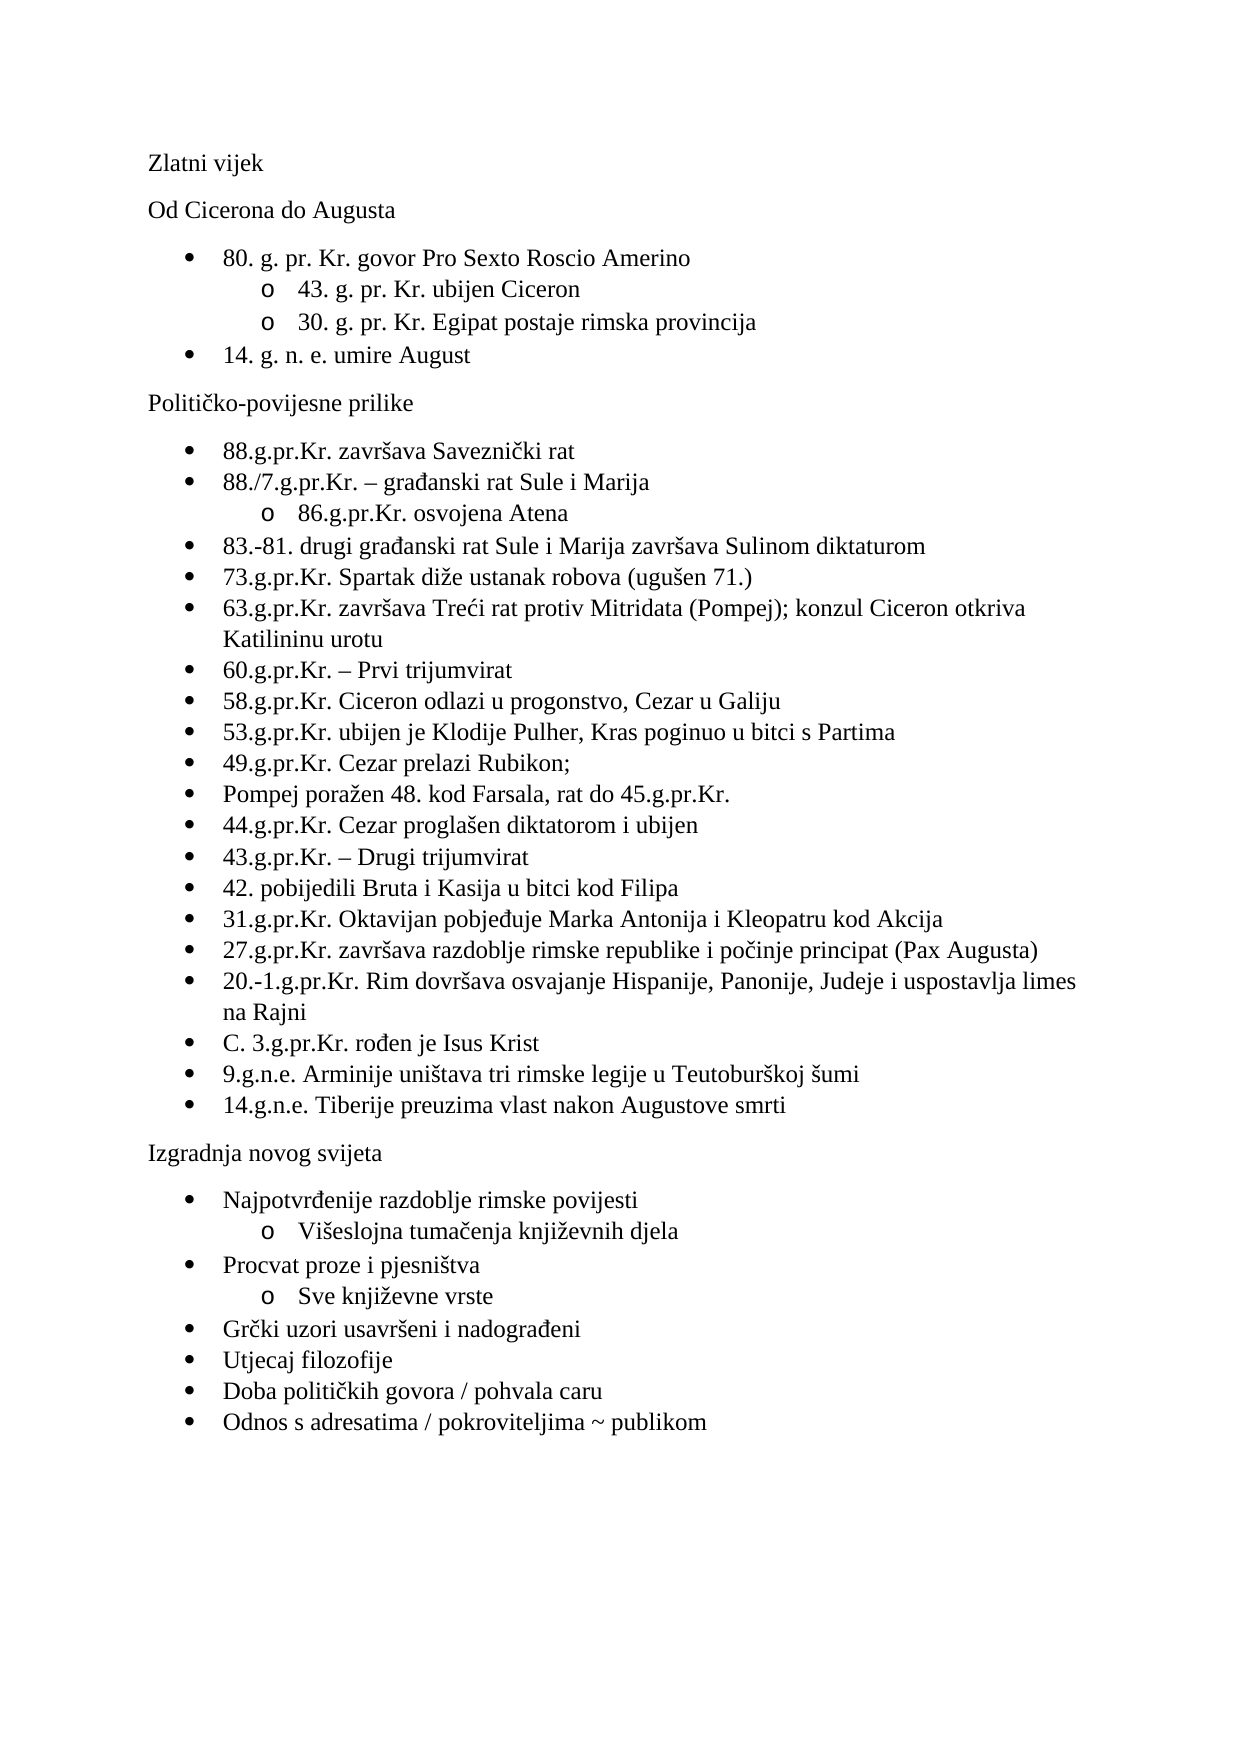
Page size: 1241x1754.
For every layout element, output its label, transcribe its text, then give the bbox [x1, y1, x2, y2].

list 73.g.pr.Kr. Spartak diže ustanak robova (ugušen 71.) [185, 562, 1093, 591]
list Sve književne vrste [260, 1281, 1093, 1312]
list 49.g.pr.Kr. Cezar prelazi Rubikon; [185, 748, 1093, 777]
list Najpotvrđenije razdoblje rimske povijesti [185, 1185, 1093, 1214]
list 86.g.pr.Kr. osvojena Atena [260, 498, 1093, 529]
list 88./7.g.pr.Kr. – građanski rat Sule i Marija [185, 467, 1093, 496]
list Višeslojna tumačenja književnih djela [260, 1216, 1093, 1247]
text Od Cicerona do Augusta [148, 195, 1093, 224]
list 60.g.pr.Kr. – Prvi trijumvirat [185, 655, 1093, 684]
list 88.g.pr.Kr. završava Saveznički rat [185, 436, 1093, 465]
list 43. g. pr. Kr. ubijen Ciceron [260, 274, 1093, 305]
list Odnos s adresatima / pokroviteljima ~ publikom [185, 1407, 1093, 1436]
text Izgradnja novog svijeta [148, 1138, 1093, 1166]
list 9.g.n.e. Arminije uništava tri rimske legije u Teutoburškoj šumi [185, 1059, 1093, 1088]
list 83.-81. drugi građanski rat Sule i Marija završava Sulinom diktaturom [185, 531, 1093, 560]
list Pompej poražen 48. kod Farsala, rat do 45.g.pr.Kr. [185, 779, 1093, 808]
list 27.g.pr.Kr. završava razdoblje rimske republike i počinje principat (Pax Augusta) [185, 935, 1093, 963]
list 20.-1.g.pr.Kr. Rim dovršava osvajanje Hispanije, Panonije, Judeje i uspostavlja limes na Rajni [185, 966, 1093, 1026]
list 80. g. pr. Kr. govor Pro Sexto Roscio Amerino [185, 243, 1093, 272]
text Političko-povijesne prilike [148, 388, 1093, 417]
list Doba političkih govora / pohvala caru [185, 1376, 1093, 1405]
list Utjecaj filozofije [185, 1345, 1093, 1374]
list 42. pobijedili Bruta i Kasija u bitci kod Filipa [185, 873, 1093, 901]
list Procvat proze i pjesništva [185, 1250, 1093, 1278]
list 14.g.n.e. Tiberije preuzima vlast nakon Augustove smrti [185, 1090, 1093, 1119]
list Grčki uzori usavršeni i nadograđeni [185, 1314, 1093, 1343]
list 53.g.pr.Kr. ubijen je Klodije Pulher, Kras poginuo u bitci s Partima [185, 717, 1093, 746]
list 30. g. pr. Kr. Egipat postaje rimska provincija [260, 307, 1093, 338]
list C. 3.g.pr.Kr. rođen je Isus Krist [185, 1028, 1093, 1057]
list 44.g.pr.Kr. Cezar proglašen diktatorom i ubijen [185, 811, 1093, 839]
list 58.g.pr.Kr. Ciceron odlazi u progonstvo, Cezar u Galiju [185, 686, 1093, 715]
list 63.g.pr.Kr. završava Treći rat protiv Mitridata (Pompej); konzul Ciceron otkriva Katilininu urotu [185, 593, 1093, 653]
list 43.g.pr.Kr. – Drugi trijumvirat [185, 842, 1093, 870]
list 31.g.pr.Kr. Oktavijan pobjeđuje Marka Antonija i Kleopatru kod Akcija [185, 904, 1093, 932]
text Zlatni vijek [148, 148, 1093, 176]
list 14. g. n. e. umire August [185, 341, 1093, 369]
